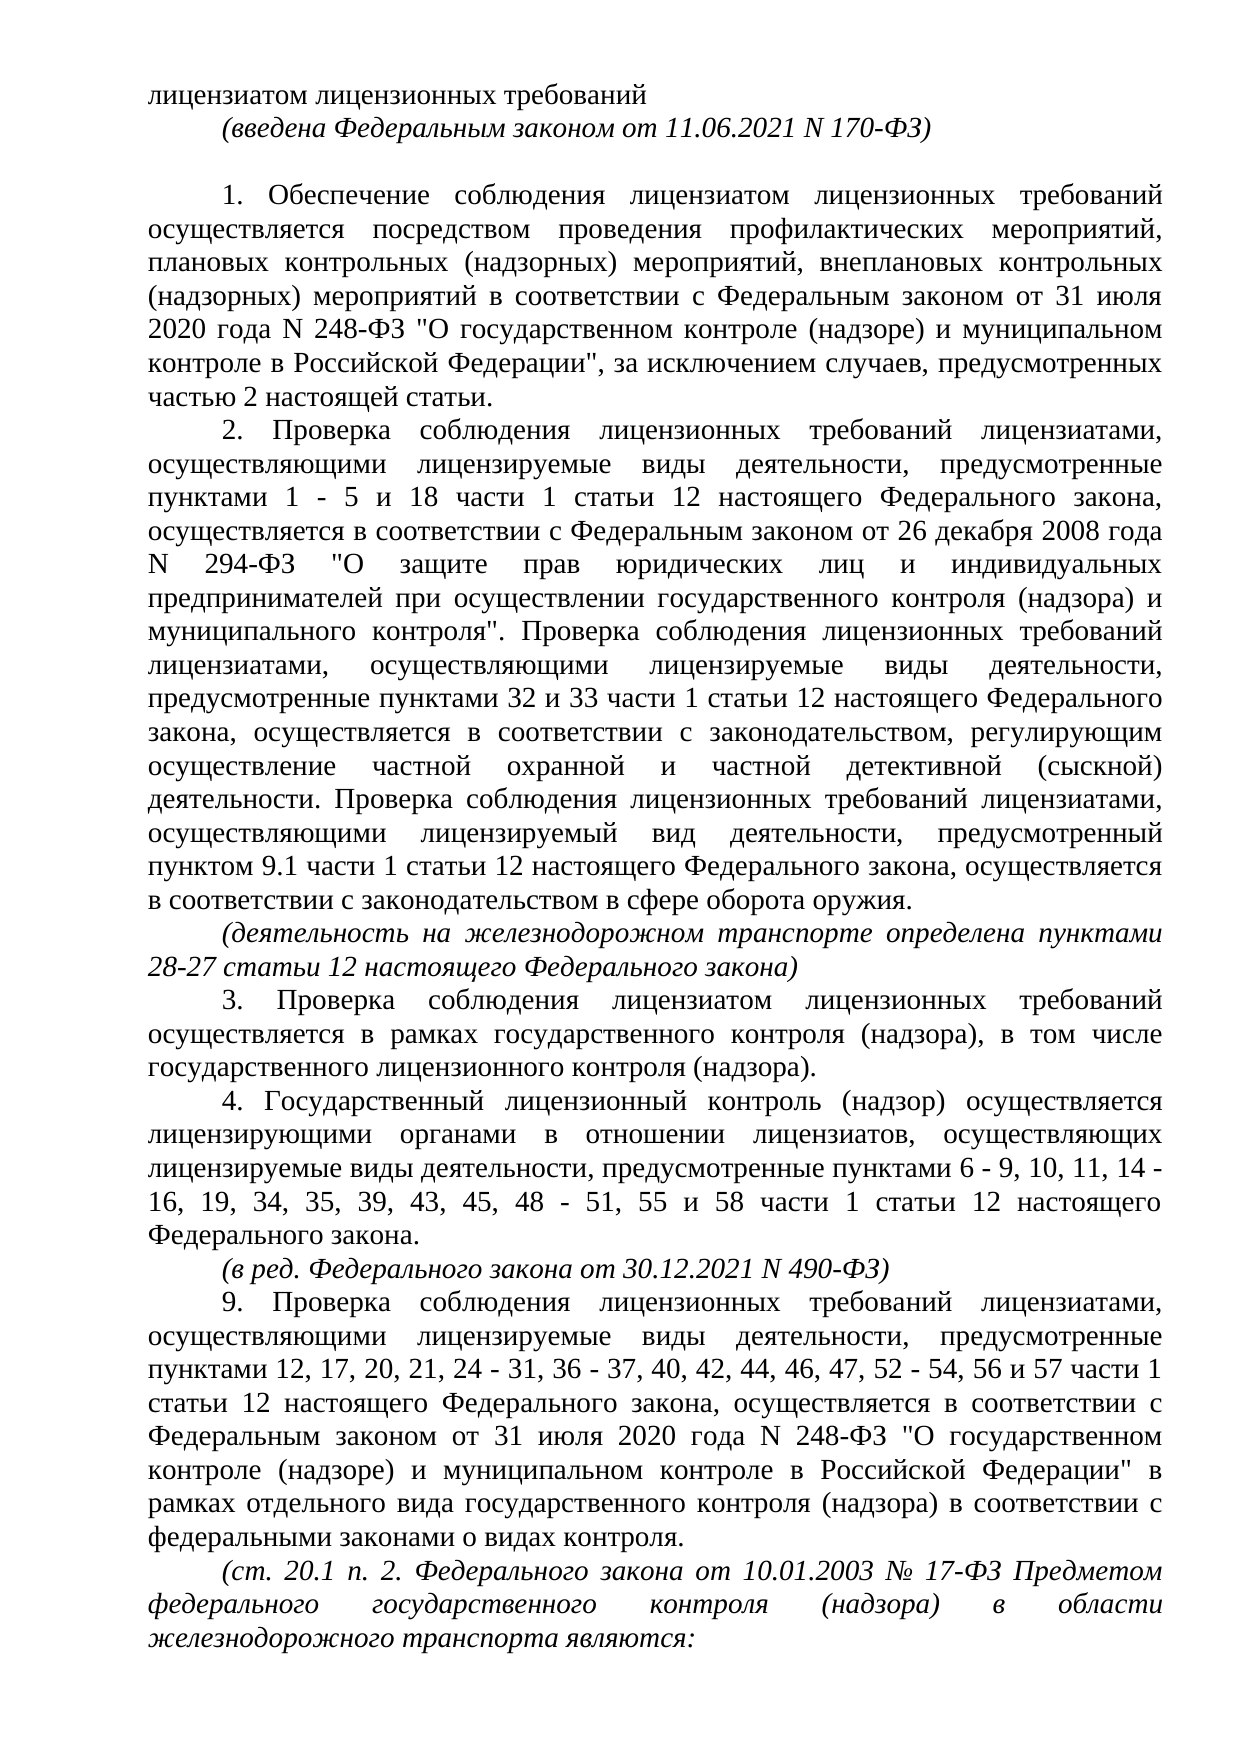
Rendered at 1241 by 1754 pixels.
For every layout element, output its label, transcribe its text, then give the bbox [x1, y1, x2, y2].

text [148, 77, 1163, 110]
text 2. Проверка соблюдения лицензионных требований лицензиатами, осуществляющими лицензируемые виды деятельности, предусмотренные пунктами 1 - 5 и 18 части 1 статьи 12 настоящего Федерального закона, осуществляется в соответствии с Федеральным законом от 26 декабря 2008 года N 294-ФЗ "О защите прав юридических лиц и индивидуальных предпринимателей при осуществлении государственного контроля (надзора) и муниципального контроля". Проверка соблюдения лицензионных требований лицензиатами, осуществляющими лицензируемые виды деятельности, предусмотренные пунктами 32 и 33 части 1 статьи 12 настоящего Федерального закона, осуществляется в соответствии с законодательством, регулирующим осуществление частной охранной и частной детективной (сыскной) деятельности. Проверка соблюдения лицензионных требований лицензиатами, осуществляющими лицензируемый вид деятельности, предусмотренный пунктом 9.1 части 1 статьи 12 настоящего Федерального закона, осуществляется в соответствии с законодательством в сфере оборота оружия. [148, 412, 1163, 915]
text 9. Проверка соблюдения лицензионных требований лицензиатами, осуществляющими лицензируемые виды деятельности, предусмотренные пунктами 12, 17, 20, 21, 24 - 31, 36 - 37, 40, 42, 44, 46, 47, 52 - 54, 56 и 57 части 1 статьи 12 настоящего Федерального закона, осуществляется в соответствии с Федеральным законом от 31 июля 2020 года N 248-ФЗ "О государственном контроле (надзоре) и муниципальном контроле в Российской Федерации" в рамках отдельного вида государственного контроля (надзора) в соответствии с федеральными законами о видах контроля. [148, 1284, 1163, 1553]
text (ст. 20.1 п. 2. Федерального закона от 10.01.2003 № 17-ФЗ Предметом федерального государственного контроля (надзора) в области железнодорожного транспорта являются: [148, 1553, 1163, 1653]
text 4. Государственный лицензионный контроль (надзор) осуществляется лицензирующими органами в отношении лицензиатов, осуществляющих лицензируемые виды деятельности, предусмотренные пунктами 6 - 9, 10, 11, 14 - 16, 19, 34, 35, 39, 43, 45, 48 - 51, 55 и 58 части 1 статьи 12 настоящего Федерального закона. [148, 1083, 1163, 1251]
text 1. Обеспечение соблюдения лицензиатом лицензионных требований осуществляется посредством проведения профилактических мероприятий, плановых контрольных (надзорных) мероприятий, внеплановых контрольных (надзорных) мероприятий в соответствии с Федеральным законом от 31 июля 2020 года N 248-ФЗ "О государственном контроле (надзоре) и муниципальном контроле в Российской Федерации", за исключением случаев, предусмотренных частью 2 настоящей статьи. [148, 177, 1163, 412]
text (введена Федеральным законом от 11.06.2021 N 170-ФЗ) [148, 110, 1163, 144]
text 3. Проверка соблюдения лицензиатом лицензионных требований осуществляется в рамках государственного контроля (надзора), в том числе государственного лицензионного контроля (надзора). [148, 982, 1163, 1083]
text (в ред. Федерального закона от 30.12.2021 N 490-ФЗ) [148, 1251, 1163, 1284]
text (деятельность на железнодорожном транспорте определена пунктами 28-27 статьи 12 настоящего Федерального закона) [148, 915, 1163, 982]
